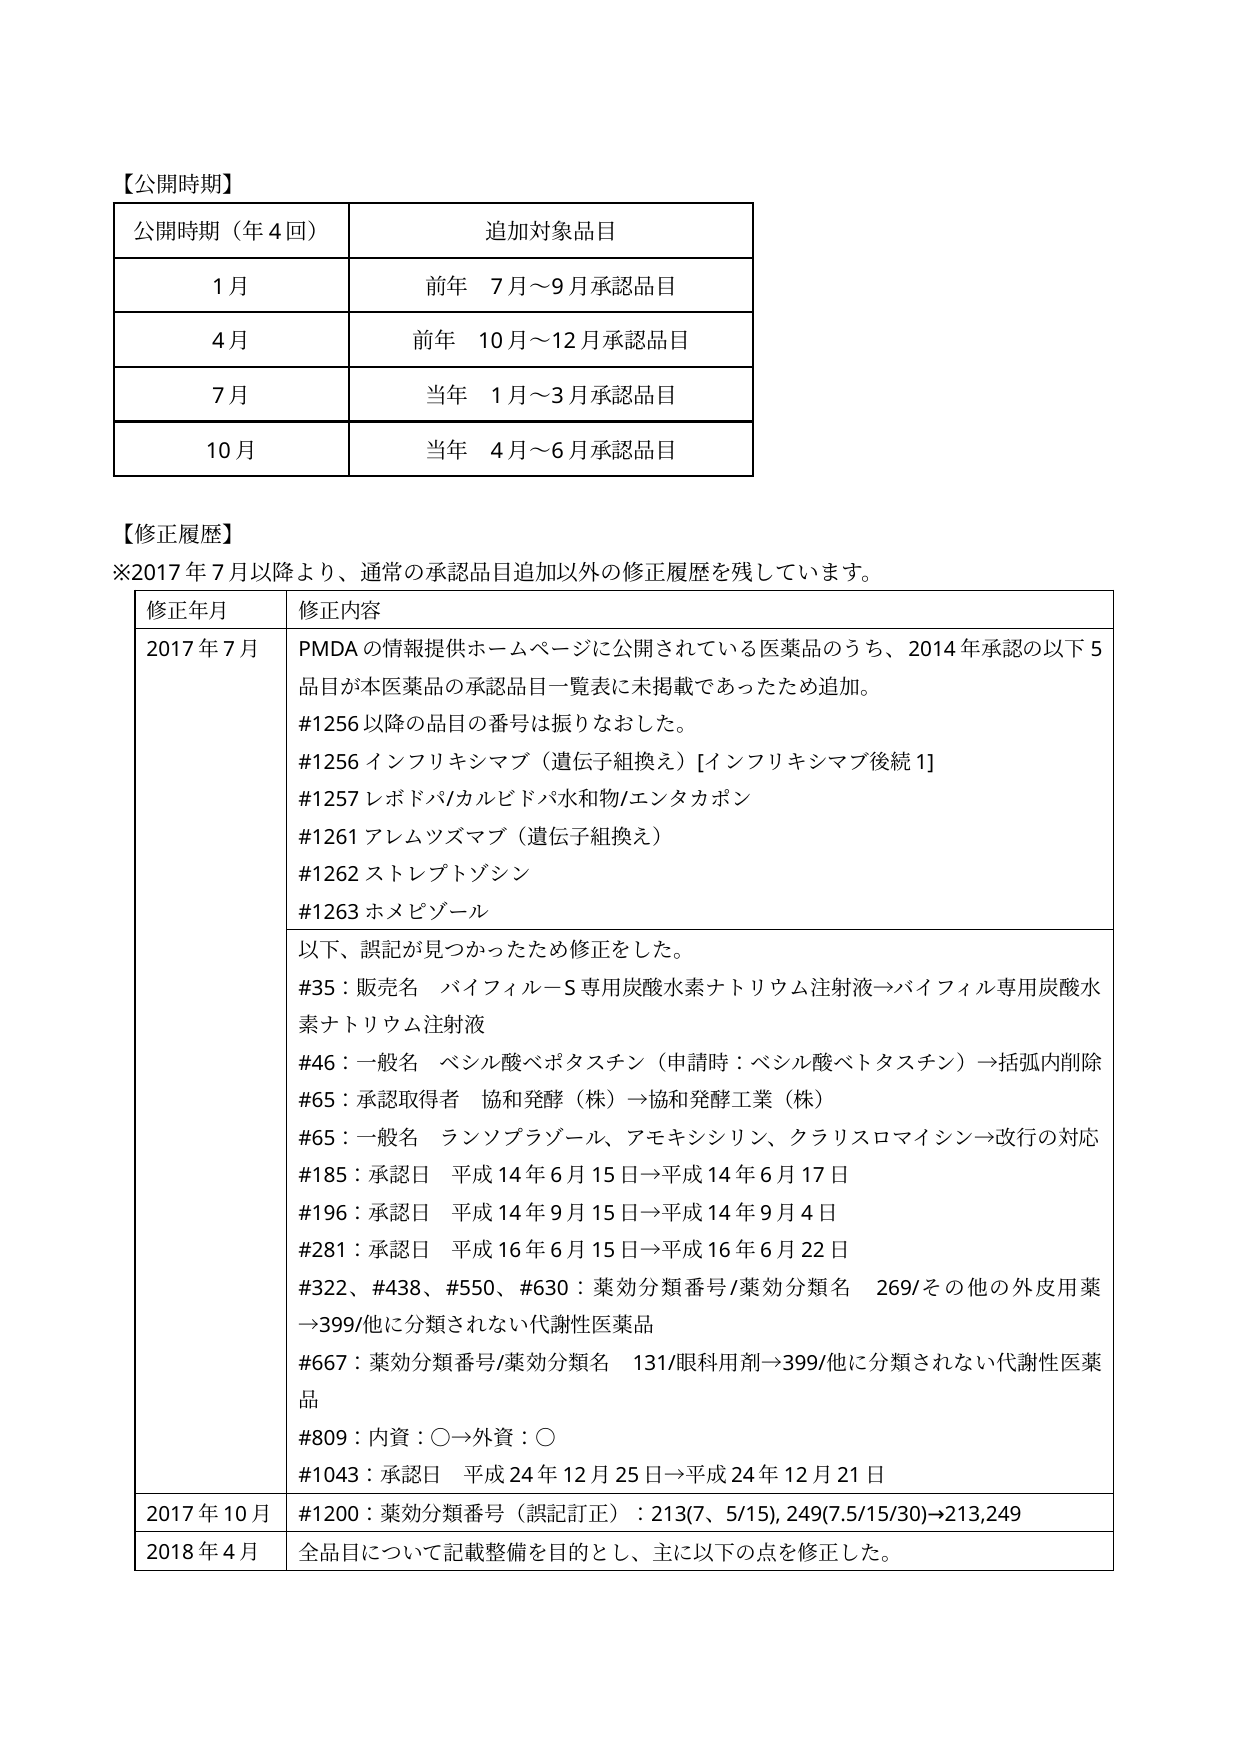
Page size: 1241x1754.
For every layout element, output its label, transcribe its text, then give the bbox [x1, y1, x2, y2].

table_cell 当年 1月～3月承認品目 [350, 368, 752, 420]
table_cell 2017年10月 [136, 1494, 286, 1531]
table_header 修正内容 [287, 591, 1113, 628]
table_header 修正年月 [136, 591, 286, 628]
table_cell 2017年7月 [136, 629, 286, 1493]
table_cell PMDAの情報提供ホームページに公開されている医薬品のうち、2014年承認の以下5品目が本医薬品の承認品目一覧表に未掲載であったため追加。 #1256以降の品目の番号は振りなおした。 #1256 インフリキシマブ（遺伝子組換え）[インフリキシマブ後続1] #1257レボドパ/カルビドパ水和物/エンタカポン #1261アレムツズマブ（遺伝子組換え） #1262 ストレプトゾシン #1263 ホメピゾール [287, 629, 1113, 929]
table_cell 前年 10月～12月承認品目 [350, 313, 752, 366]
table_cell 当年 4月～6月承認品目 [350, 423, 752, 475]
text 【公開時期】 [112, 164, 1128, 202]
table_cell 1月 [115, 259, 348, 311]
table_cell #1200：薬効分類番号（誤記訂正）：213(7、5/15), 249(7.5/15/30)→213,249 [287, 1494, 1113, 1531]
table_cell 10月 [115, 423, 348, 475]
text 【修正履歴】 [112, 514, 1128, 552]
text ※2017年7月以降より、通常の承認品目追加以外の修正履歴を残しています。 [112, 552, 1128, 589]
table_cell 4月 [115, 313, 348, 366]
table_cell 2018年4月 [136, 1532, 286, 1570]
table_cell 7月 [115, 368, 348, 420]
table_header 追加対象品目 [350, 204, 752, 257]
table_header 公開時期（年4回） [115, 204, 348, 257]
table_cell 以下、誤記が見つかったため修正をした。 #35：販売名 バイフィル－S専用炭酸水素ナトリウム注射液→バイフィル専用炭酸水素ナトリウム注射液 #46：一般名 ベシル酸ベポタスチン（申請時：ベシル酸ベトタスチン）→括弧内削除 #65：承認取得者 協和発酵（株）→協和発酵工業（株） #65：一般名 ランソプラゾール、アモキシシリン、クラリスロマイシン→改行の対応 #185：承認日 平成14年6月15日→平成14年6月17日 #196：承認日 平成14年9月15日→平成14年9月4日 #281：承認日 平成16年6月15日→平成16年6月22日 #322、#438、#550、#630：薬効分類番号/薬効分類名 269/その他の外皮用薬→399/他に分類されない代謝性医薬品 #667：薬効分類番号/薬効分類名 131/眼科用剤→399/他に分類されない代謝性医薬品 #809：内資：○→外資：○ #1043：承認日 平成24年12月25日→平成24年12月21日 [287, 930, 1113, 1493]
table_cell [287, 1532, 1113, 1570]
table_cell 前年 7月～9月承認品目 [350, 259, 752, 311]
